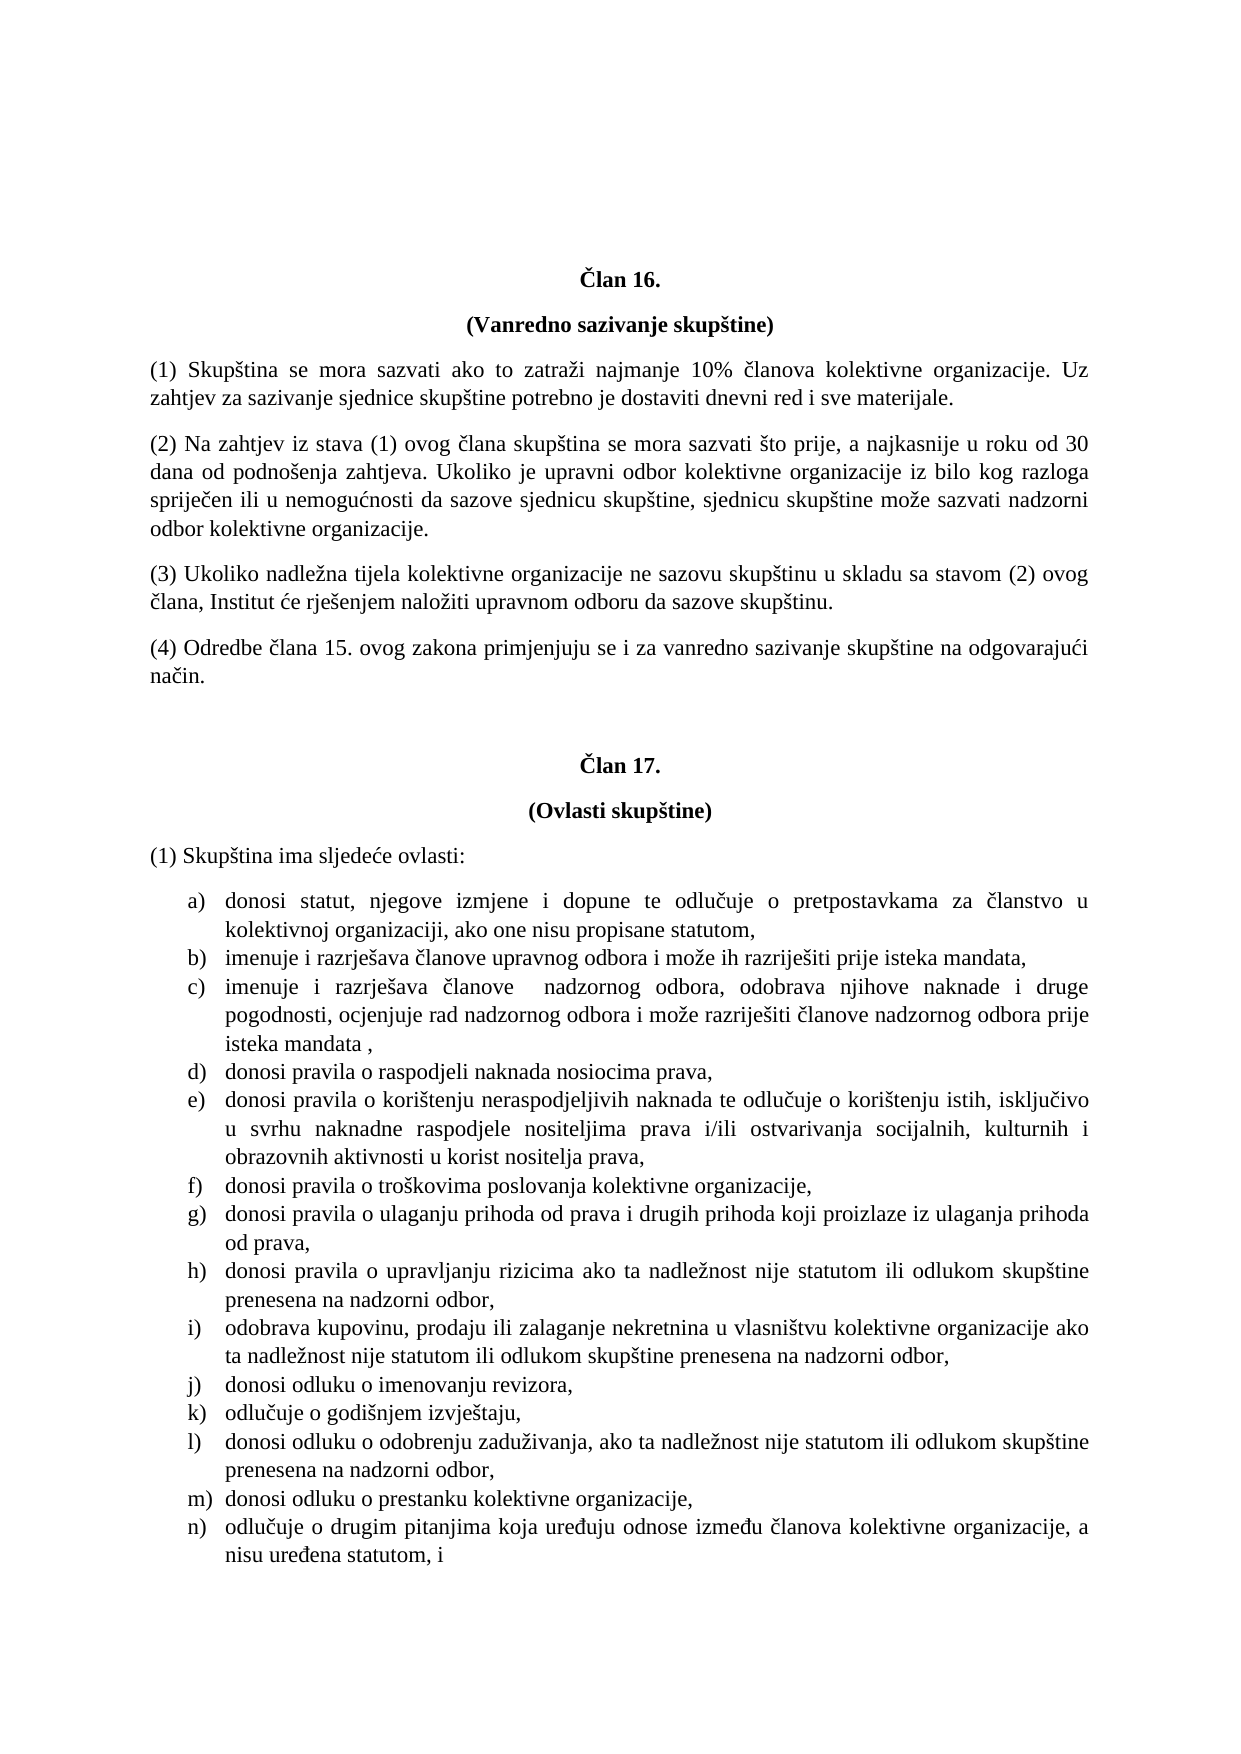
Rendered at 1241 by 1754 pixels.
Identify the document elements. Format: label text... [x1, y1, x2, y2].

list donosi pravila o korištenju neraspodjeljivih naknada te odlučuje o korištenju istih, isključivo u svrhu naknadne raspodjele nositeljima prava i/ili ostvarivanja socijalnih, kulturnih i obrazovnih aktivnosti u korist nositelja prava, [187, 1087, 1090, 1170]
text Član 17. [150, 752, 1090, 778]
list donosi statut, njegove izmjene i dopune te odlučuje o pretpostavkama za članstvo u kolektivnoj organizaciji, ako one nisu propisane statutom, [187, 887, 1090, 942]
text (1) Skupština se mora sazvati ako to zatraži najmanje 10% članova kolektivne organizacije. Uz zahtjev za sazivanje sjednice skupštine potrebno je dostaviti dnevni red i sve materijale. [150, 356, 1090, 411]
text (Vanredno sazivanje skupštine) [150, 311, 1090, 337]
text (1) Skupština ima sljedeće ovlasti: [150, 842, 1090, 869]
list donosi pravila o raspodjeli naknada nosiocima prava, [187, 1058, 1090, 1084]
text (3) Ukoliko nadležna tijela kolektivne organizacije ne sazovu skupštinu u skladu sa stavom (2) ovog člana, Institut će rješenjem naložiti upravnom odboru da sazove skupštinu. [150, 560, 1090, 615]
list imenuje i razrješava članove nadzornog odbora, odobrava njihove naknade i druge pogodnosti, ocjenjuje rad nadzornog odbora i može razriješiti članove nadzornog odbora prije isteka mandata , [187, 973, 1090, 1056]
list donosi odluku o odobrenju zaduživanja, ako ta nadležnost nije statutom ili odlukom skupštine prenesena na nadzorni odbor, [187, 1428, 1090, 1483]
list donosi pravila o ulaganju prihoda od prava i drugih prihoda koji proizlaze iz ulaganja prihoda od prava, [187, 1200, 1090, 1255]
list donosi odluku o imenovanju revizora, [187, 1371, 1090, 1397]
list odobrava kupovinu, prodaju ili zalaganje nekretnina u vlasništvu kolektivne organizacije ako ta nadležnost nije statutom ili odlukom skupštine prenesena na nadzorni odbor, [187, 1314, 1090, 1369]
text (4) Odredbe člana 15. ovog zakona primjenjuju se i za vanredno sazivanje skupštine na odgovarajući način. [150, 633, 1090, 688]
list odlučuje o godišnjem izvještaju, [187, 1399, 1090, 1426]
list donosi odluku o prestanku kolektivne organizacije, [187, 1485, 1090, 1511]
text (Ovlasti skupštine) [150, 797, 1090, 824]
list odlučuje o drugim pitanjima koja uređuju odnose između članova kolektivne organizacije, a nisu uređena statutom, i [187, 1513, 1090, 1568]
text (2) Na zahtjev iz stava (1) ovog člana skupština se mora sazvati što prije, a najkasnije u roku od 30 dana od podnošenja zahtjeva. Ukoliko je upravni odbor kolektivne organizacije iz bilo kog razloga spriječen ili u nemogućnosti da sazove sjednicu skupštine, sjednicu skupštine može sazvati nadzorni odbor kolektivne organizacije. [150, 429, 1090, 541]
text Član 16. [150, 266, 1090, 292]
list donosi pravila o upravljanju rizicima ako ta nadležnost nije statutom ili odlukom skupštine prenesena na nadzorni odbor, [187, 1257, 1090, 1312]
list imenuje i razrješava članove upravnog odbora i može ih razriješiti prije isteka mandata, [187, 944, 1090, 971]
list donosi pravila o troškovima poslovanja kolektivne organizacije, [187, 1172, 1090, 1198]
